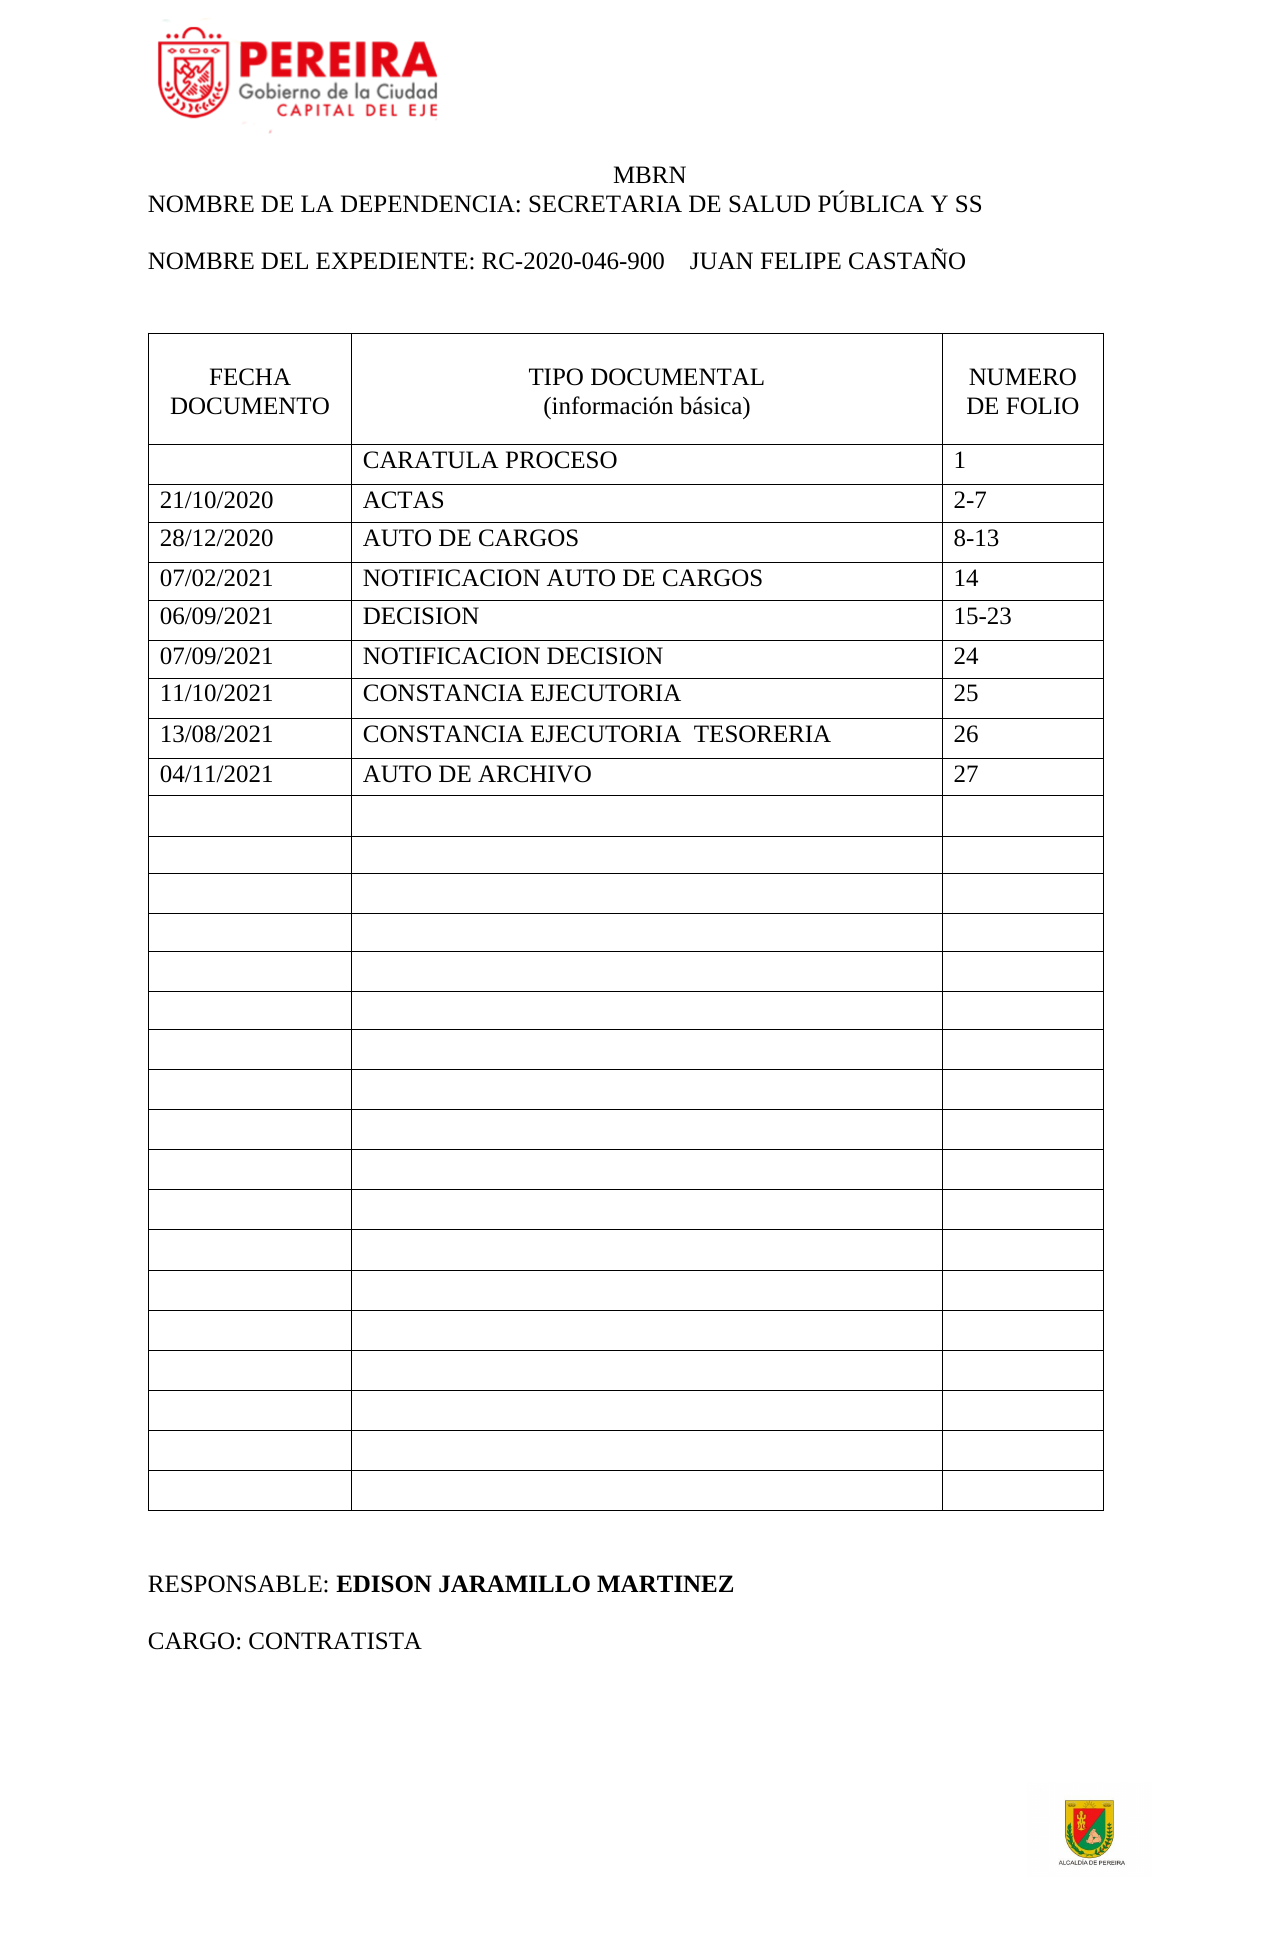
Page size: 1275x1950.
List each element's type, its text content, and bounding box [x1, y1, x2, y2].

table_cell 15-23 [943, 601, 1103, 640]
table_cell [943, 1431, 1103, 1470]
table_cell 11/10/2021 [149, 679, 351, 718]
table_cell CONSTANCIA EJECUTORIA TESORERIA [352, 719, 942, 758]
table_cell [943, 914, 1103, 951]
table_cell 04/11/2021 [149, 759, 351, 795]
table_cell AUTO DE ARCHIVO [352, 759, 942, 795]
table_cell [352, 1230, 942, 1269]
table_cell [352, 1070, 942, 1109]
text RESPONSABLE: EDISON JARAMILLO MARTINEZ [148, 1569, 1152, 1597]
table_cell 06/09/2021 [149, 601, 351, 640]
table_cell [943, 1110, 1103, 1149]
table_cell [943, 1150, 1103, 1189]
table_cell [352, 1351, 942, 1390]
table_cell [352, 837, 942, 873]
table_cell [149, 1351, 351, 1390]
table_cell [352, 796, 942, 836]
table_cell [149, 445, 351, 484]
table_cell NOTIFICACION AUTO DE CARGOS [352, 563, 942, 600]
table_cell [149, 1070, 351, 1109]
table_cell 07/09/2021 [149, 641, 351, 677]
table_cell [352, 1030, 942, 1069]
table_cell [943, 1030, 1103, 1069]
table_cell [943, 952, 1103, 991]
table_header FECHA DOCUMENTO [149, 334, 351, 444]
table_cell [352, 874, 942, 913]
table_cell [943, 1471, 1103, 1510]
picture [1026, 1782, 1152, 1877]
table_cell 25 [943, 679, 1103, 718]
table_cell [943, 1271, 1103, 1309]
table_cell 24 [943, 641, 1103, 677]
table_cell [149, 1311, 351, 1350]
table_cell [149, 1391, 351, 1430]
table_cell [149, 992, 351, 1029]
table_cell [943, 1070, 1103, 1109]
table_cell 26 [943, 719, 1103, 758]
table_cell [943, 1351, 1103, 1390]
table_cell [943, 874, 1103, 913]
table_cell [149, 1471, 351, 1510]
table_cell 28/12/2020 [149, 523, 351, 562]
table_cell AUTO DE CARGOS [352, 523, 942, 562]
table_cell [352, 992, 942, 1029]
table_cell 21/10/2020 [149, 485, 351, 522]
table_cell [149, 914, 351, 951]
picture [150, 17, 444, 133]
table_cell [943, 1391, 1103, 1430]
table_cell CONSTANCIA EJECUTORIA [352, 679, 942, 718]
table_cell [943, 837, 1103, 873]
table_cell 13/08/2021 [149, 719, 351, 758]
table_cell 14 [943, 563, 1103, 600]
table_cell [149, 1431, 351, 1470]
table_cell [352, 1311, 942, 1350]
table_cell [352, 914, 942, 951]
table_cell 27 [943, 759, 1103, 795]
table_header NUMERO DE FOLIO [943, 334, 1103, 444]
table_cell [943, 1190, 1103, 1229]
table_cell 07/02/2021 [149, 563, 351, 600]
table_cell [149, 1030, 351, 1069]
table_cell [943, 1230, 1103, 1269]
table_cell [352, 1110, 942, 1149]
table_cell CARATULA PROCESO [352, 445, 942, 484]
table_cell [149, 837, 351, 873]
table_cell DECISION [352, 601, 942, 640]
table_cell [352, 1431, 942, 1470]
text CARGO: CONTRATISTA [148, 1626, 1152, 1655]
table_cell [149, 1230, 351, 1269]
table_cell [149, 796, 351, 836]
table_cell 8-13 [943, 523, 1103, 562]
table_cell [352, 1391, 942, 1430]
table_cell [149, 874, 351, 913]
table_cell [149, 1190, 351, 1229]
table_cell [943, 992, 1103, 1029]
table_cell 2-7 [943, 485, 1103, 522]
table_cell [149, 1150, 351, 1189]
table_cell [943, 796, 1103, 836]
table_cell [352, 1271, 942, 1309]
table_cell [943, 1311, 1103, 1350]
table_cell ACTAS [352, 485, 942, 522]
table_cell [352, 1150, 942, 1189]
table_cell [149, 952, 351, 991]
table_cell NOTIFICACION DECISION [352, 641, 942, 677]
table_cell [149, 1271, 351, 1309]
table_header TIPO DOCUMENTAL (información básica) [352, 334, 942, 444]
table_cell [149, 1110, 351, 1149]
table_cell 1 [943, 445, 1103, 484]
table_cell [352, 952, 942, 991]
table_cell [352, 1471, 942, 1510]
table_cell [352, 1190, 942, 1229]
